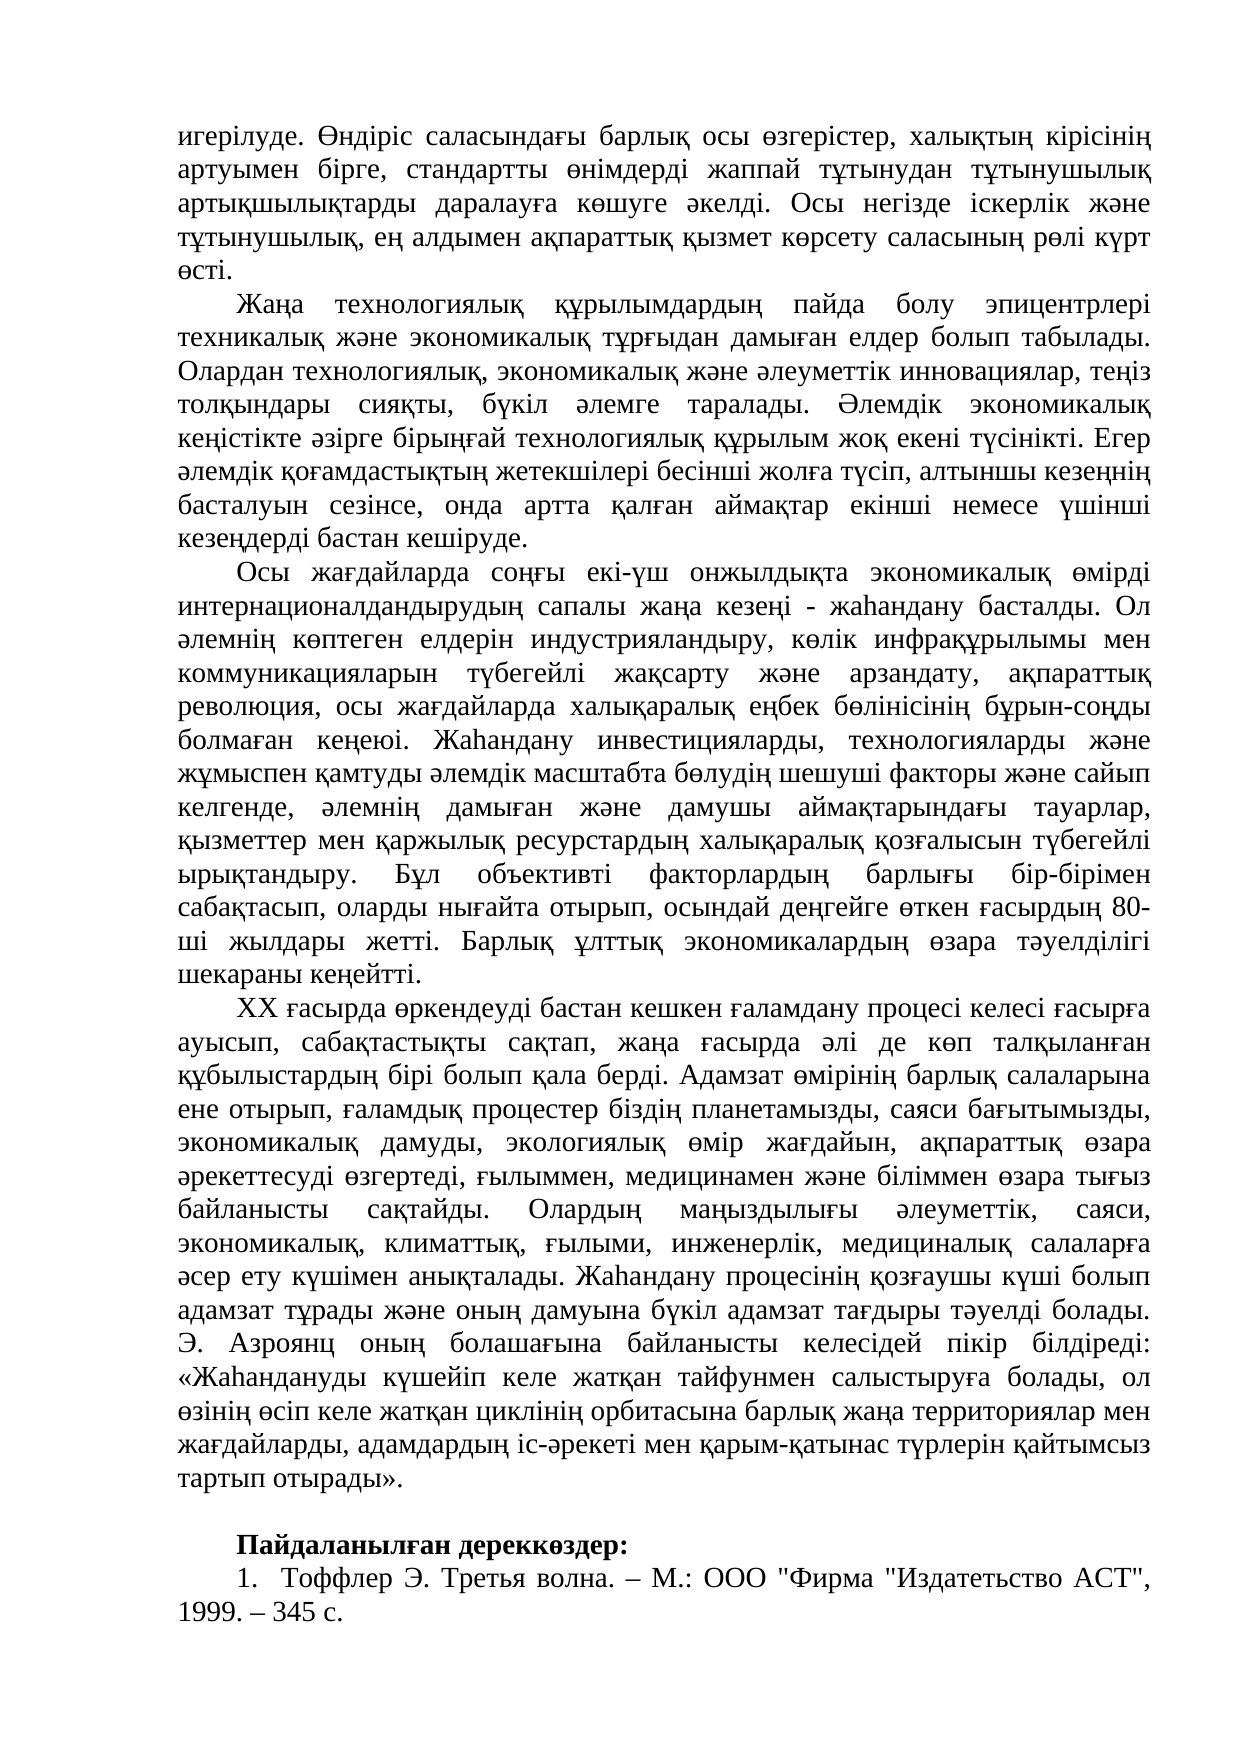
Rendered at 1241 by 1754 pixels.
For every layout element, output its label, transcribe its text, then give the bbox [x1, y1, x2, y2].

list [177, 118, 1152, 286]
list Тоффлер Э. Третья волна. – М.: ООО "Фирма "Издатетьство ACT", 1999. – 345 с. [177, 1560, 1152, 1627]
text Жаңа технологиялық құрылымдардың пайда болу эпицентрлері техникалық және экономикалық тұрғыдан дамыған елдер болып табылады. Олардан технологиялық, экономикалық және әлеуметтік инновациялар, теңіз толқындары сияқты, бүкіл әлемге таралады. Әлемдік экономикалық кеңістікте әзірге бірыңғай технологиялық құрылым жоқ екені түсінікті. Егер әлемдік қоғамдастықтың жетекшілері бесінші жолға түсіп, алтыншы кезеңнің басталуын сезінсе, онда артта қалған аймақтар екінші немесе үшінші кезеңдерді бастан кешіруде. [177, 286, 1152, 554]
text Пайдаланылған дереккөздер: [177, 1527, 1152, 1560]
text Осы жағдайларда соңғы екі-үш онжылдықта экономикалық өмірді интернационалдандырудың сапалы жаңа кезеңі - жаһандану басталды. Ол әлемнің көптеген елдерін индустрияландыру, көлік инфрақұрылымы мен коммуникацияларын түбегейлі жақсарту және арзандату, ақпараттық революция, осы жағдайларда халықаралық еңбек бөлінісінің бұрын-соңды болмаған кеңеюі. Жаһандану инвестицияларды, технологияларды және жұмыспен қамтуды әлемдік масштабта бөлудің шешуші факторы және сайып келгенде, әлемнің дамыған және дамушы аймақтарындағы тауарлар, қызметтер мен қаржылық ресурстардың халықаралық қозғалысын түбегейлі ырықтандыру. Бұл объективті факторлардың барлығы бір-бірімен сабақтасып, оларды нығайта отырып, осындай деңгейге өткен ғасырдың 80-ші жылдары жетті. Барлық ұлттық экономикалардың өзара тәуелділігі шекараны кеңейтті. [177, 554, 1152, 990]
text ХХ ғасырда өркендеуді бастан кешкен ғаламдану процесі келесі ғасырға ауысып, сабақтастықты сақтап, жаңа ғасырда әлі де көп талқыланған құбылыстардың бірі болып қала берді. Адамзат өмірінің барлық салаларына ене отырып, ғаламдық процестер біздің планетамызды, саяси бағытымызды, экономикалық дамуды, экологиялық өмір жағдайын, ақпараттық өзара әрекеттесуді өзгертеді, ғылыммен, медицинамен және біліммен өзара тығыз байланысты сақтайды. Олардың маңыздылығы әлеуметтік, саяси, экономикалық, климаттық, ғылыми, инженерлік, медициналық салаларға әсер ету күшімен анықталады. Жаһандану процесінің қозғаушы күші болып адамзат тұрады және оның дамуына бүкіл адамзат тағдыры тәуелді болады. Э. Азроянц оның болашағына байланысты келесідей пікір білдіреді: «Жаһандануды күшейіп келе жатқан тайфунмен салыстыруға болады, ол өзінің өсіп келе жатқан циклінің орбитасына барлық жаңа территориялар мен жағдайларды, адамдардың іс-әрекеті мен қарым-қатынас түрлерін қайтымсыз тартып отырады». [177, 990, 1152, 1493]
